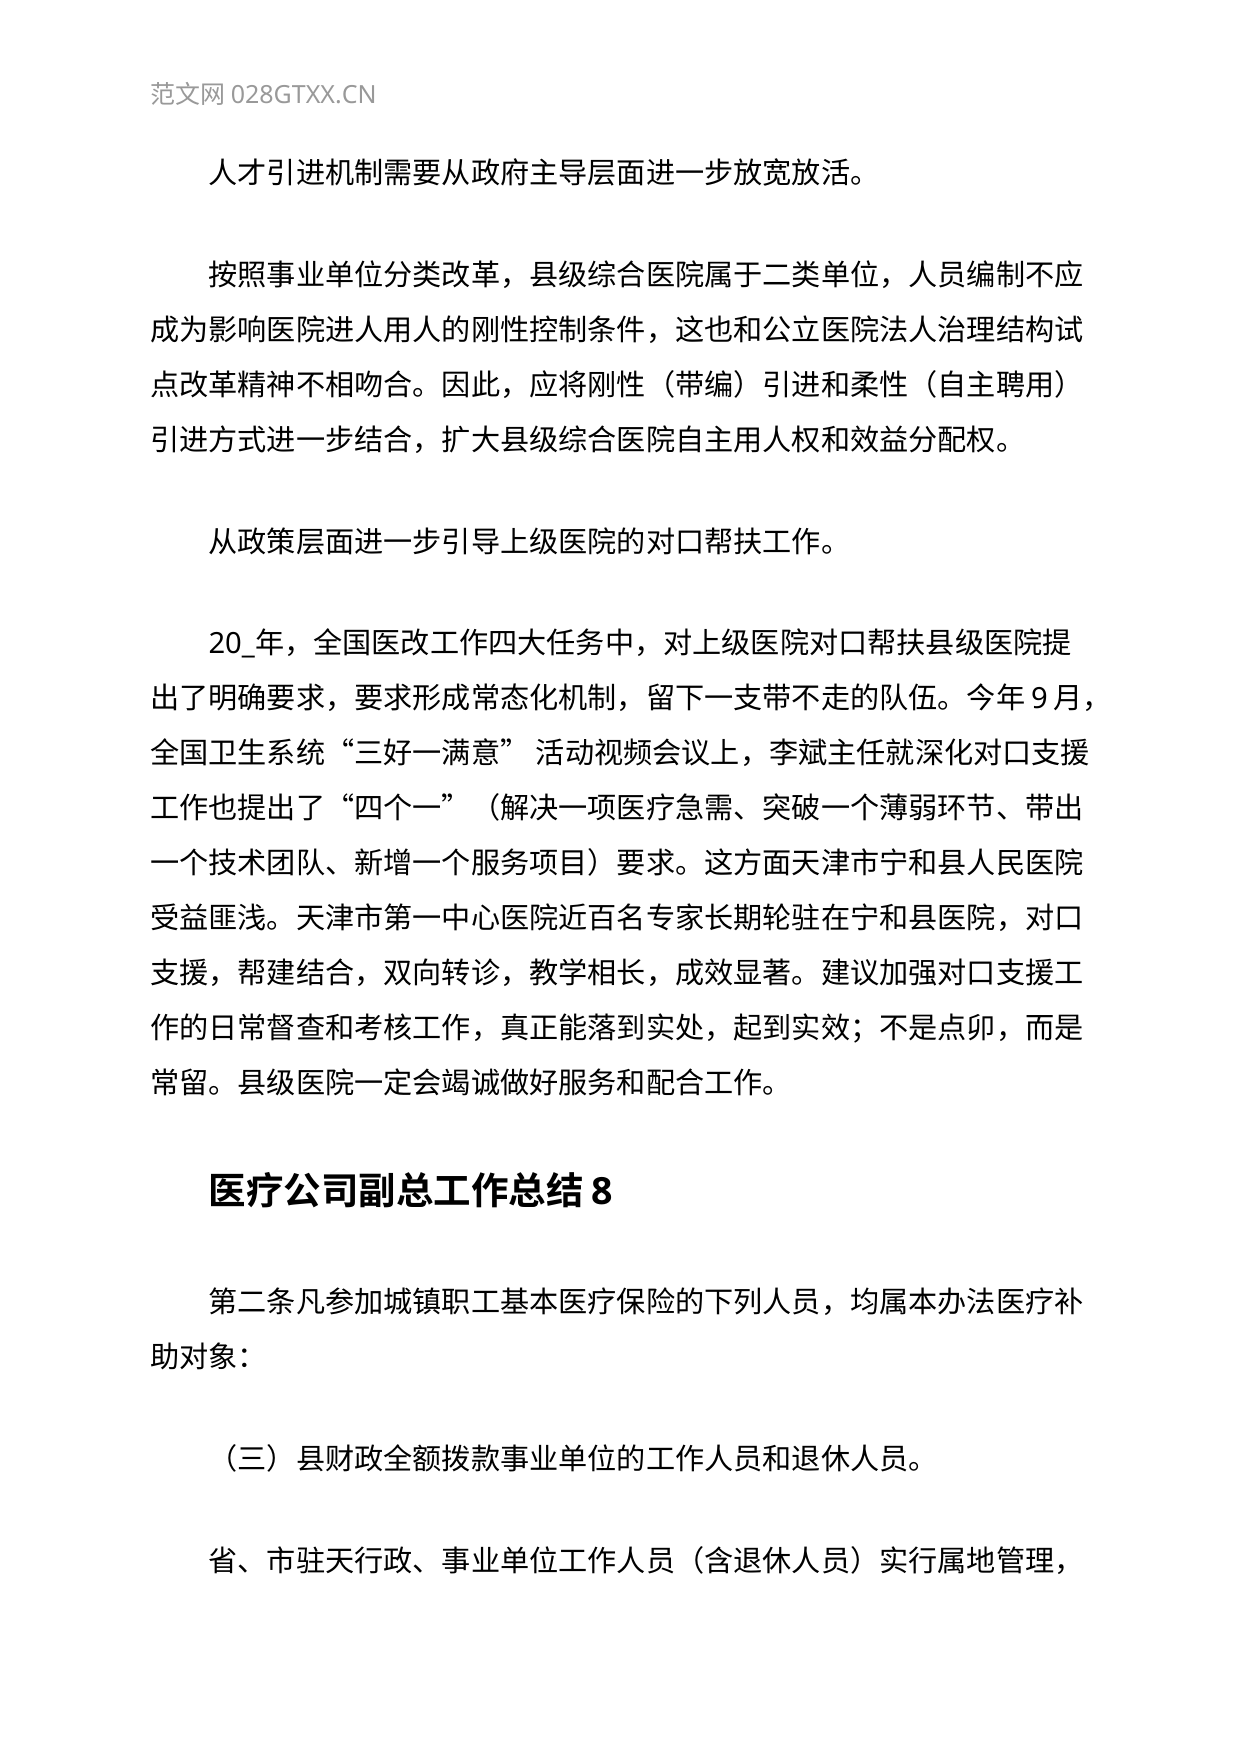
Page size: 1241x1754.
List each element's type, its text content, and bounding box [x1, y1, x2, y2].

text 人才引进机制需要从政府主导层面进一步放宽放活。 [150, 150, 1090, 192]
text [150, 1537, 1090, 1579]
text 从政策层面进一步引导上级医院的对口帮扶工作。 [150, 518, 1090, 561]
text 第二条凡参加城镇职工基本医疗保险的下列人员，均属本办法医疗补助对象： [150, 1279, 1090, 1376]
text 医疗公司副总工作总结8 [150, 1161, 1090, 1216]
text （三）县财政全额拨款事业单位的工作人员和退休人员。 [150, 1435, 1090, 1478]
text 按照事业单位分类改革，县级综合医院属于二类单位，人员编制不应成为影响医院进人用人的刚性控制条件，这也和公立医院法人治理结构试点改革精神不相吻合。因此，应将刚性（带编）引进和柔性（自主聘用）引进方式进一步结合，扩大县级综合医院自主用人权和效益分配权。 [150, 252, 1090, 459]
text 20_年，全国医改工作四大任务中，对上级医院对口帮扶县级医院提出了明确要求，要求形成常态化机制，留下一支带不走的队伍。今年9月，全国卫生系统“三好一满意” 活动视频会议上，李斌主任就深化对口支援工作也提出了“四个一”（解决一项医疗急需、突破一个薄弱环节、带出一个技术团队、新增一个服务项目）要求。这方面天津市宁和县人民医院受益匪浅。天津市第一中心医院近百名专家长期轮驻在宁和县医院，对口支援，帮建结合，双向转诊，教学相长，成效显著。建议加强对口支援工作的日常督查和考核工作，真正能落到实处，起到实效；不是点卯，而是常留。县级医院一定会竭诚做好服务和配合工作。 [150, 620, 1090, 1102]
